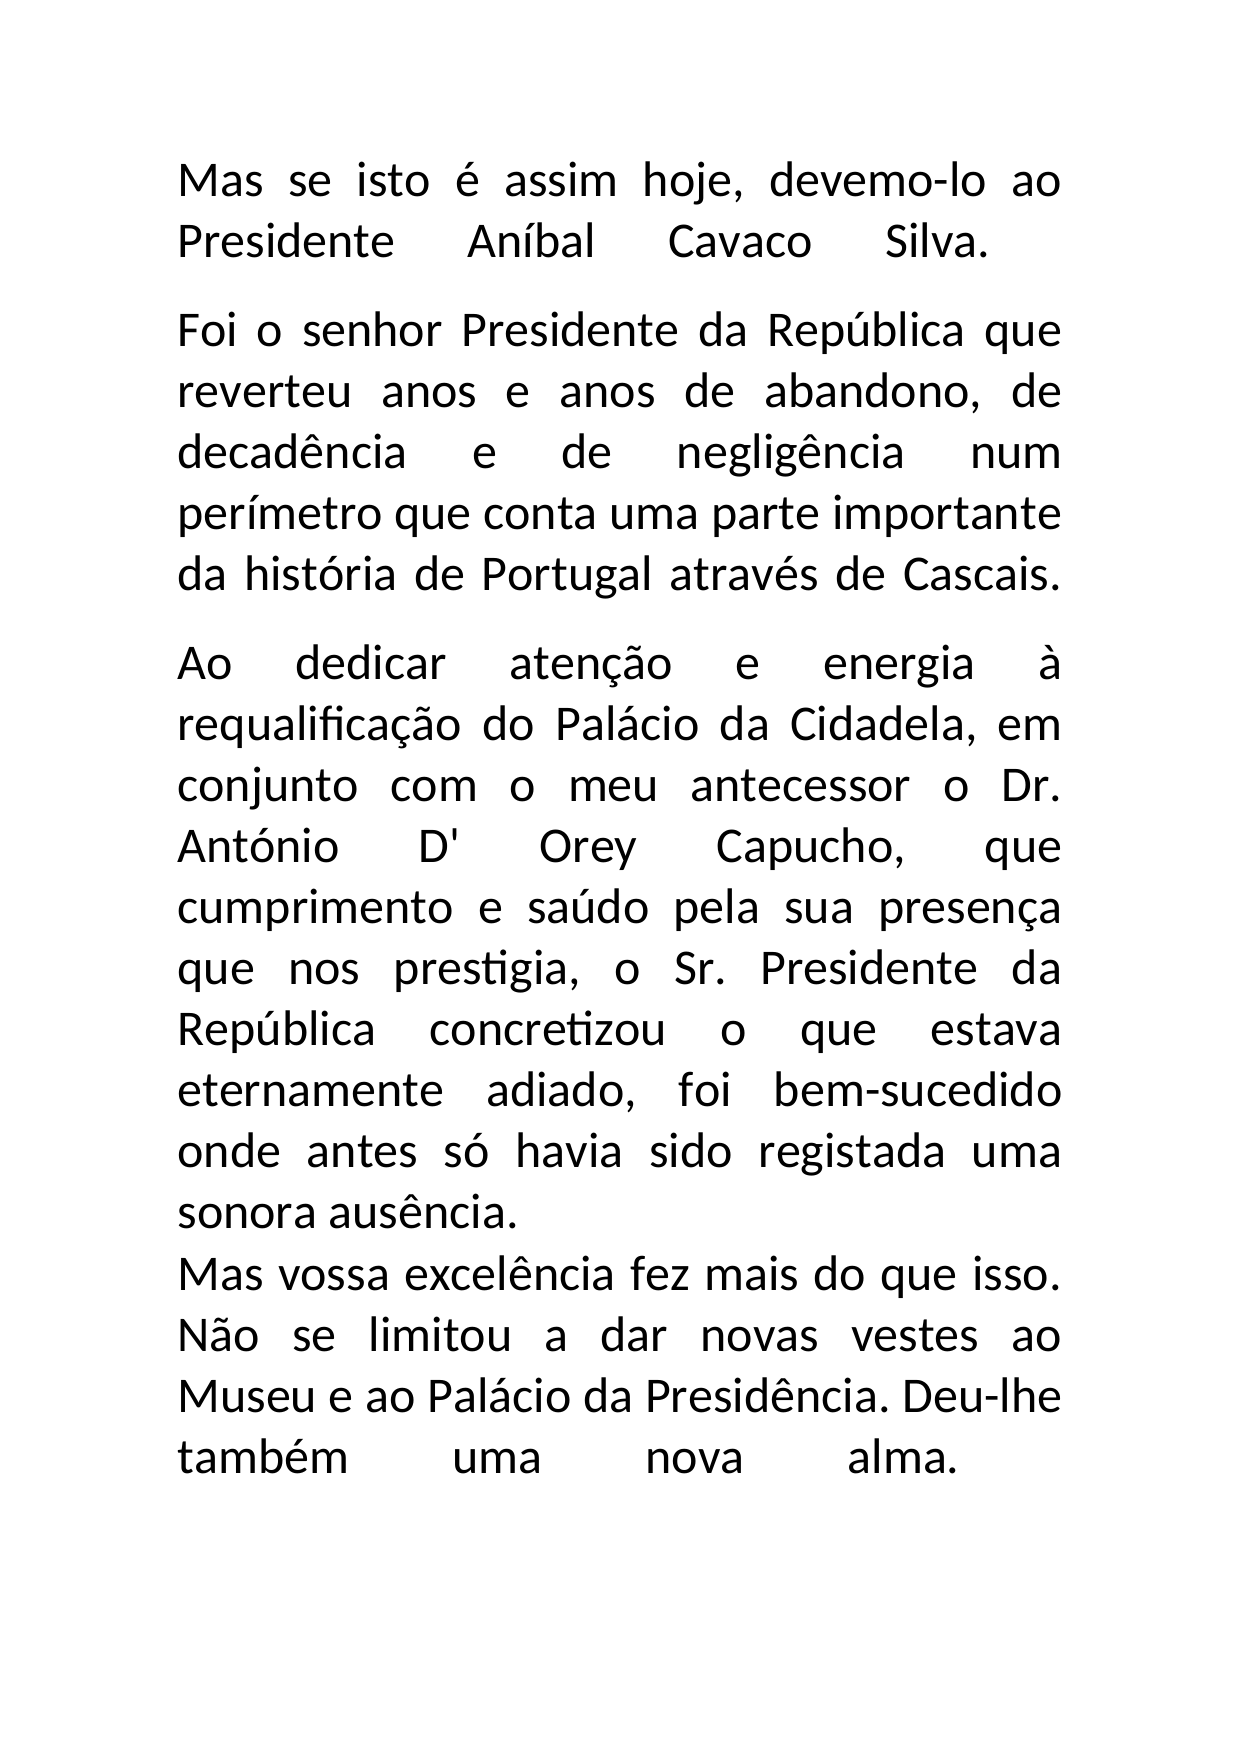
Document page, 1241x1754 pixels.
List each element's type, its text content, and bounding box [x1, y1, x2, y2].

text Mas se isto é assim hoje, devemo-lo ao Presidente Aníbal Cavaco Silva. [177, 148, 1063, 298]
text Ao dedicar atenção e energia à requalificação do Palácio da Cidadela, em conjunto com o meu antecessor o Dr. António D' Orey Capucho, que cumprimento e saúdo pela sua presença que nos prestigia, o Sr. Presidente da República concretizou o que estava eternamente adiado, foi bem-sucedido onde antes só havia sido registada uma sonora ausência. [177, 631, 1063, 1241]
text Mas vossa excelência fez mais do que isso. Não se limitou a dar novas vestes ao Museu e ao Palácio da Presidência. Deu-lhe também uma nova alma. [177, 1241, 1063, 1513]
text Foi o senhor Presidente da República que reverteu anos e anos de abandono, de decadência e de negligência num perímetro que conta uma parte importante da história de Portugal através de Cascais. [177, 298, 1063, 631]
